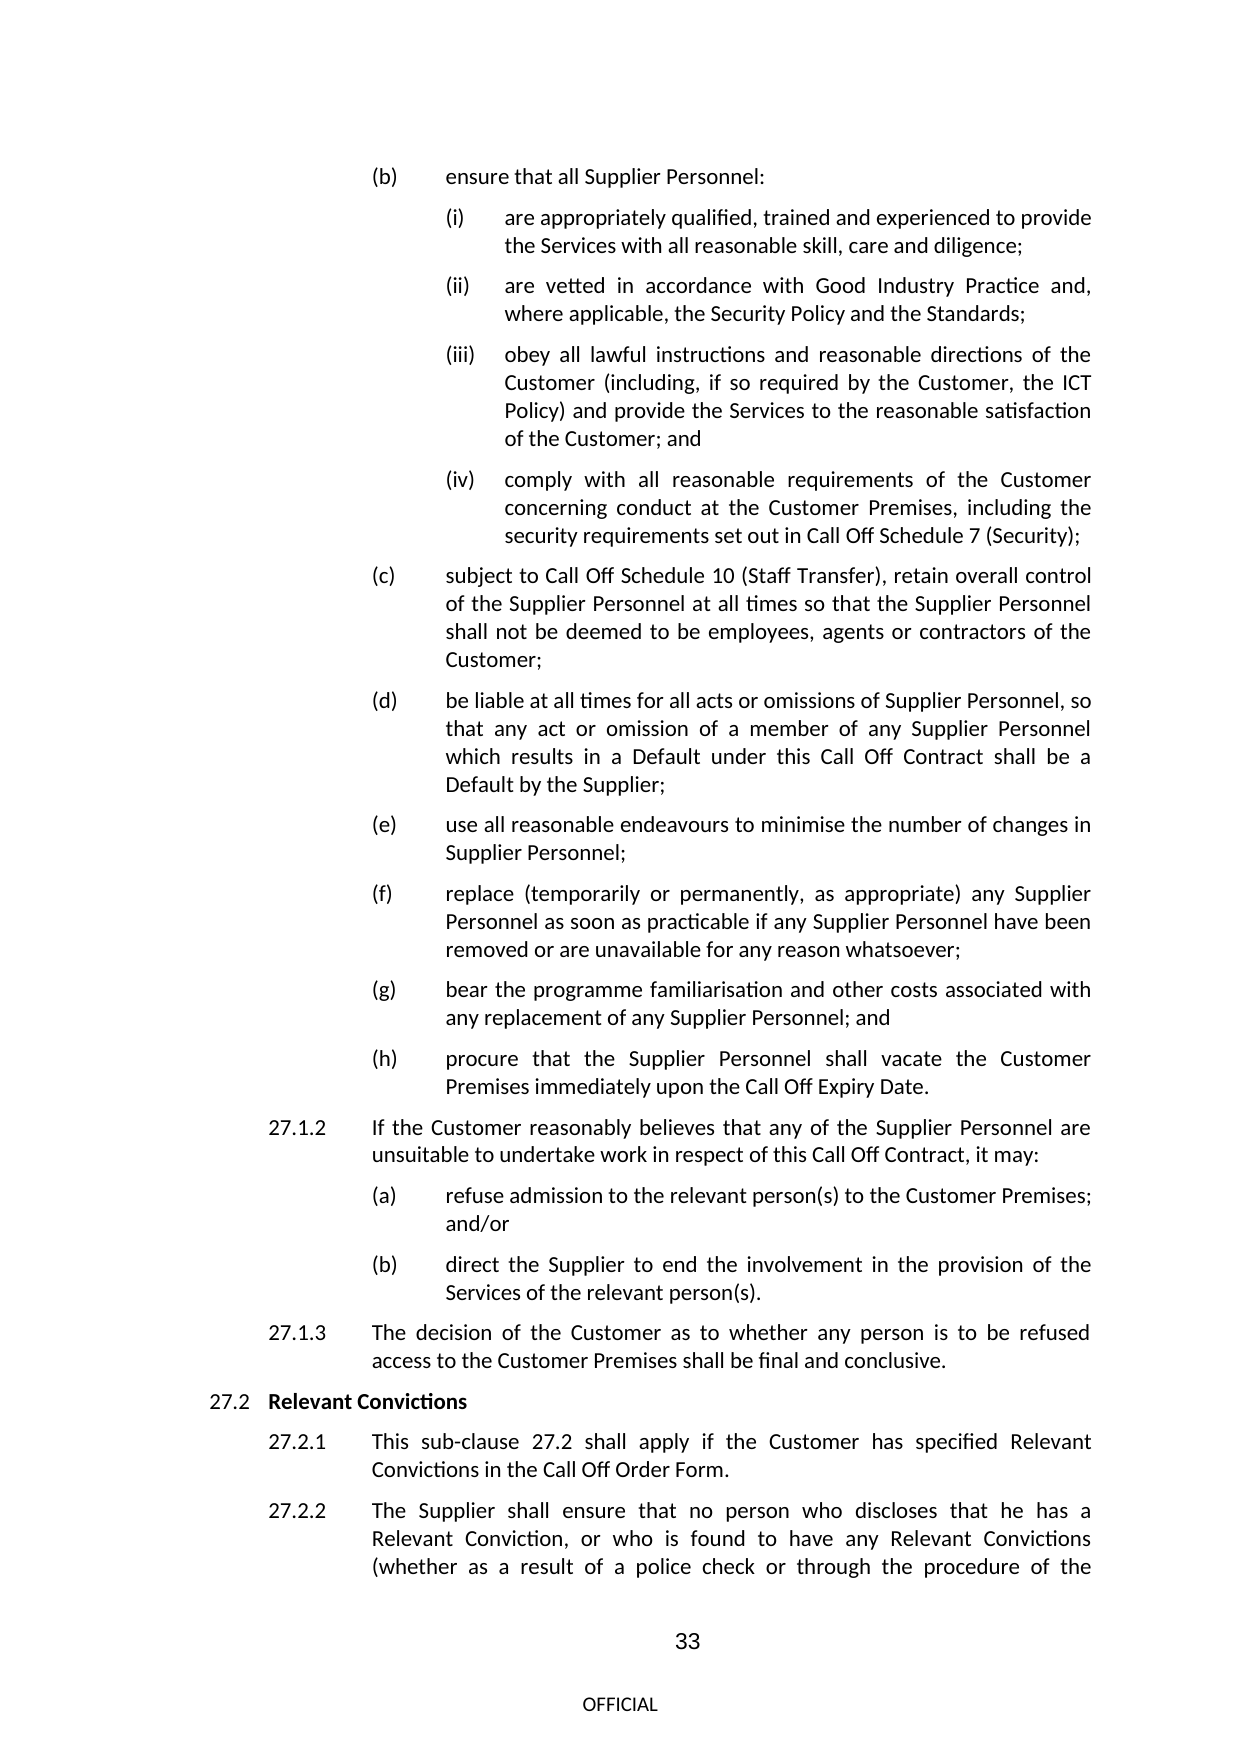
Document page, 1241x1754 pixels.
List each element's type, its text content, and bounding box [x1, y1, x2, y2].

text be liable at all times for all acts or omissions of Supplier Personnel, so that any act or omission of a member of any Supplier Personnel which results in a Default under this Call Off Contract shall be a Default by the Supplier; [372, 686, 1093, 798]
text If the Customer reasonably believes that any of the Supplier Personnel are unsuitable to undertake work in respect of this Call Off Contract, it may: [268, 1113, 1093, 1169]
text are appropriately qualified, trained and experienced to provide the Services with all reasonable skill, care and diligence; [445, 203, 1093, 259]
text ensure that all Supplier Personnel: [372, 162, 1093, 191]
text comply with all reasonable requirements of the Customer concerning conduct at the Customer Premises, including the security requirements set out in Call Off Schedule 7 (Security); [445, 465, 1093, 549]
text bear the programme familiarisation and other costs associated with any replacement of any Supplier Personnel; and [372, 976, 1093, 1032]
text use all reasonable endeavours to minimise the number of changes in Supplier Personnel; [372, 810, 1093, 866]
text procure that the Supplier Personnel shall vacate the Customer Premises immediately upon the Call Off Expiry Date. [372, 1044, 1093, 1100]
text obey all lawful instructions and reasonable directions of the Customer (including, if so required by the Customer, the ICT Policy) and provide the Services to the reasonable satisfaction of the Customer; and [445, 340, 1093, 452]
subtitle Relevant Convictions [209, 1387, 1093, 1415]
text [268, 1496, 1093, 1580]
text This sub-clause 27.2 shall apply if the Customer has specified Relevant Convictions in the Call Off Order Form. [268, 1427, 1093, 1483]
text direct the Supplier to end the involvement in the provision of the Services of the relevant person(s). [372, 1250, 1093, 1306]
text are vetted in accordance with Good Industry Practice and, where applicable, the Security Policy and the Standards; [445, 272, 1093, 328]
text replace (temporarily or permanently, as appropriate) any Supplier Personnel as soon as practicable if any Supplier Personnel have been removed or are unavailable for any reason whatsoever; [372, 879, 1093, 963]
text refuse admission to the relevant person(s) to the Customer Premises; and/or [372, 1181, 1093, 1237]
text The decision of the Customer as to whether any person is to be refused access to the Customer Premises shall be final and conclusive. [268, 1318, 1093, 1374]
text subject to Call Off Schedule 10 (Staff Transfer), retain overall control of the Supplier Personnel at all times so that the Supplier Personnel shall not be deemed to be employees, agents or contractors of the Customer; [372, 561, 1093, 673]
